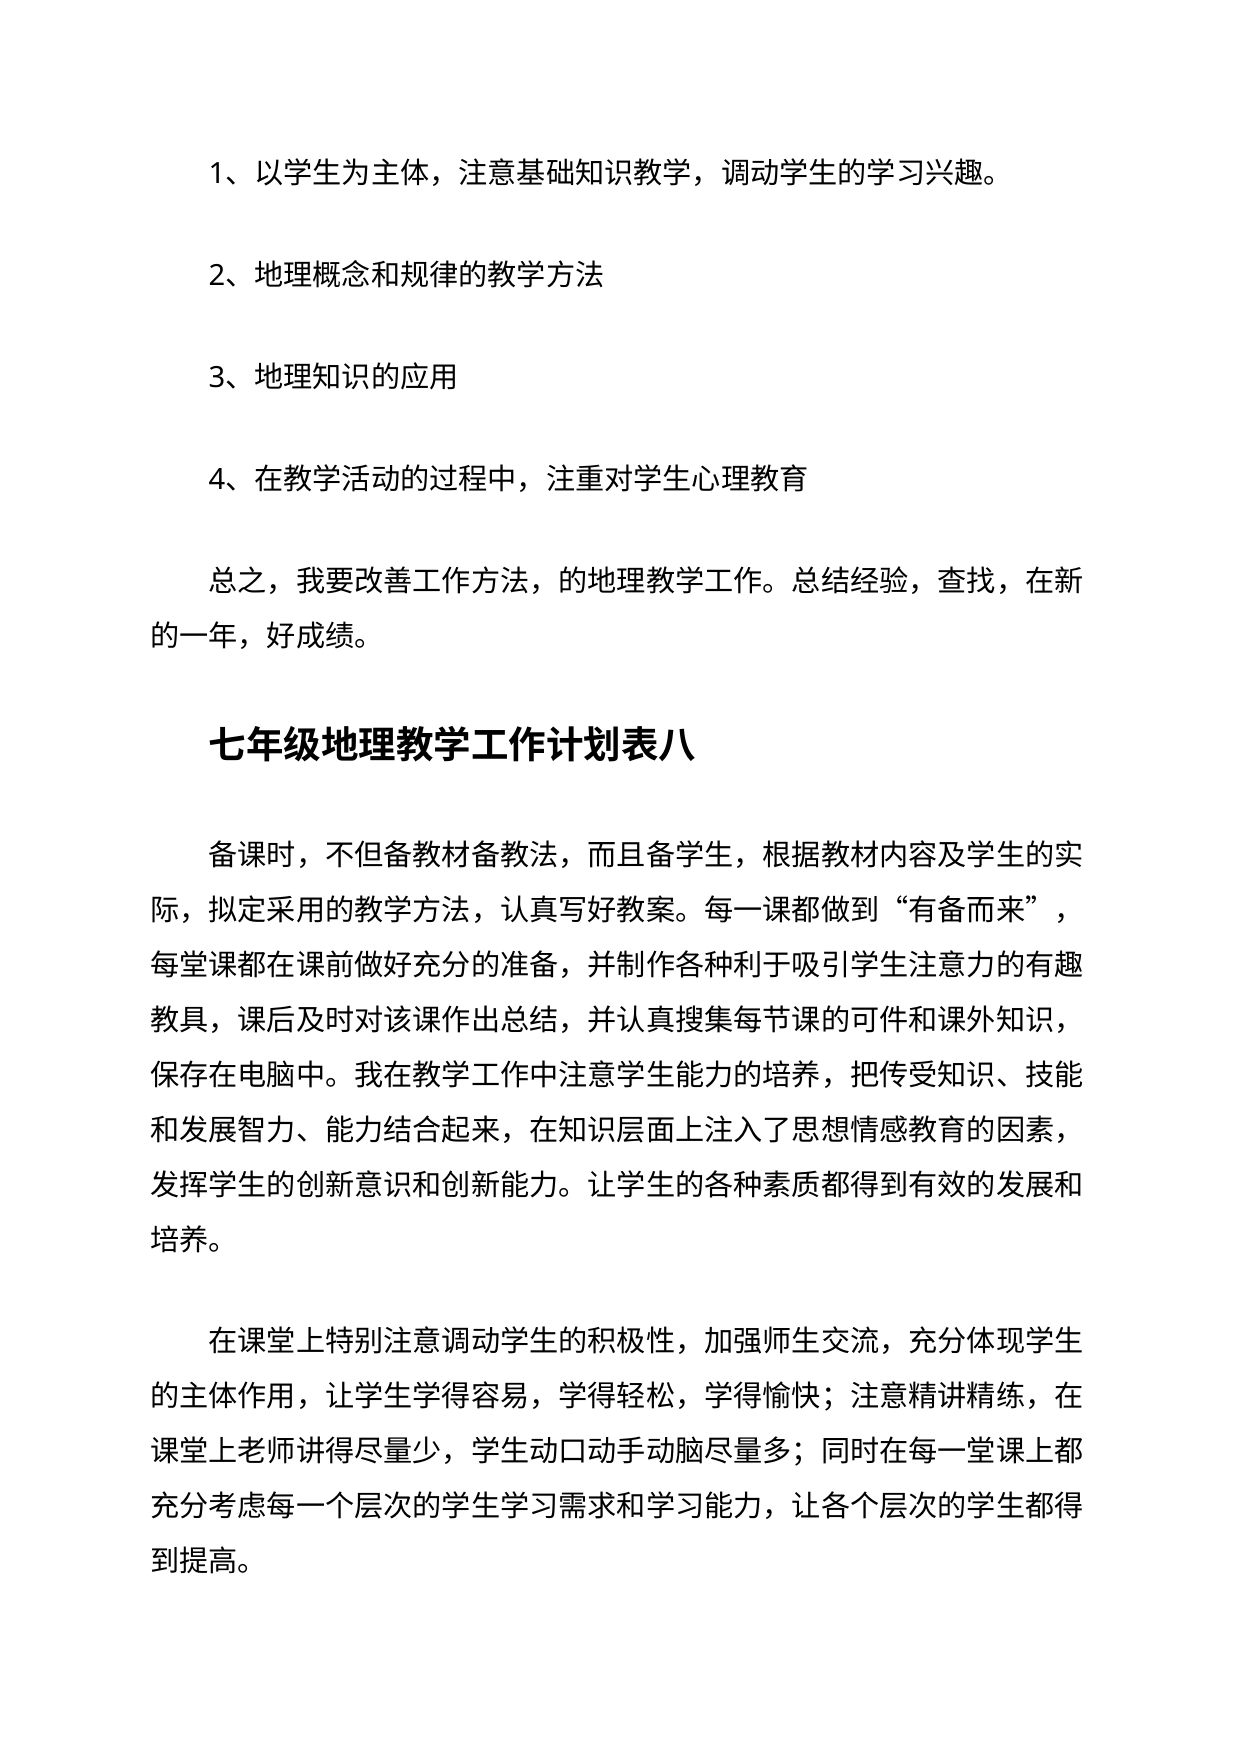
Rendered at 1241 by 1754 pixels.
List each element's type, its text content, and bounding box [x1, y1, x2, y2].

text 1、以学生为主体，注意基础知识教学，调动学生的学习兴趣。 [150, 150, 1090, 192]
text 3、地理知识的应用 [150, 354, 1090, 396]
text 在课堂上特别注意调动学生的积极性，加强师生交流，充分体现学生的主体作用，让学生学得容易，学得轻松，学得愉快；注意精讲精练，在课堂上老师讲得尽量少，学生动口动手动脑尽量多；同时在每一堂课上都充分考虑每一个层次的学生学习需求和学习能力，让各个层次的学生都得到提高。 [150, 1318, 1090, 1580]
text 备课时，不但备教材备教法，而且备学生，根据教材内容及学生的实际，拟定采用的教学方法，认真写好教案。每一课都做到“有备而来”，每堂课都在课前做好充分的准备，并制作各种利于吸引学生注意力的有趣教具，课后及时对该课作出总结，并认真搜集每节课的可件和课外知识，保存在电脑中。我在教学工作中注意学生能力的培养，把传受知识、技能和发展智力、能力结合起来，在知识层面上注入了思想情感教育的因素，发挥学生的创新意识和创新能力。让学生的各种素质都得到有效的发展和培养。 [150, 832, 1090, 1258]
text 总之，我要改善工作方法，的地理教学工作。总结经验，查找，在新的一年，好成绩。 [150, 558, 1090, 655]
text 2、地理概念和规律的教学方法 [150, 252, 1090, 294]
text 4、在教学活动的过程中，注重对学生心理教育 [150, 456, 1090, 498]
text 七年级地理教学工作计划表八 [150, 714, 1090, 769]
